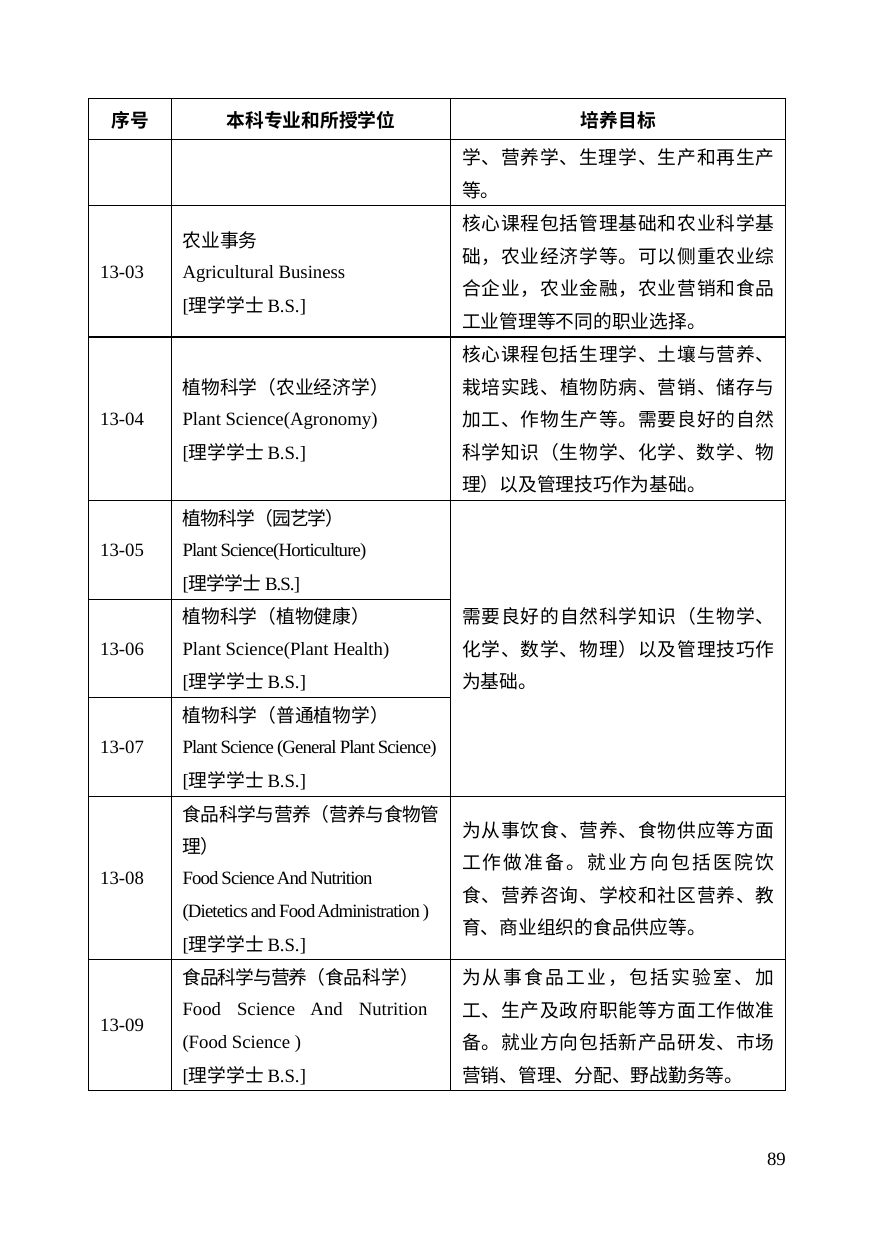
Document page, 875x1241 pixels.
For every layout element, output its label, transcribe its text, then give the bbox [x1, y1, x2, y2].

table_cell 植物科学（普通植物学） Plant Science (General Plant Science) [理学学士B.S.] [172, 698, 450, 796]
table_cell 农业事务 Agricultural Business [理学学士B.S.] [172, 206, 450, 336]
table_header 本科专业和所授学位 [172, 99, 450, 139]
table_cell [89, 501, 171, 598]
table_cell 核心课程包括生理学、土壤与营养、栽培实践、植物防病、营销、储存与加工、作物生产等。需要良好的自然科学知识（生物学、化学、数学、物理）以及管理技巧作为基础。 [451, 338, 785, 500]
table_cell [89, 960, 171, 1090]
table_cell 为从事食品工业，包括实验室、加工、生产及政府职能等方面工作做准备。就业方向包括新产品研发、市场营销、管理、分配、野战勤务等。 [451, 960, 785, 1090]
table_cell 食品科学与营养（食品科学） Food Science And Nutrition (Food Science ) [理学学士B.S.] [172, 960, 450, 1090]
table_cell 植物科学（植物健康） Plant Science(Plant Health) [理学学士B.S.] [172, 600, 450, 697]
table_header 序号 [89, 99, 171, 139]
table_cell [89, 797, 171, 959]
table_cell [89, 698, 171, 796]
table_cell [89, 338, 171, 500]
table_cell 核心课程包括管理基础和农业科学基础，农业经济学等。可以侧重农业综合企业，农业金融，农业营销和食品工业管理等不同的职业选择。 [451, 206, 785, 336]
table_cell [451, 140, 785, 205]
table_cell 植物科学（园艺学） Plant Science(Horticulture) [理学学士B.S.] [172, 501, 450, 598]
table_cell [89, 600, 171, 697]
table_header 培养目标 [451, 99, 785, 139]
table_cell 食品科学与营养（营养与食物管理） Food Science And Nutrition (Dietetics and Food Administration ) [理学学士B.S.] [172, 797, 450, 959]
table_cell 为从事饮食、营养、食物供应等方面工作做准备。就业方向包括医院饮食、营养咨询、学校和社区营养、教育、商业组织的食品供应等。 [451, 797, 785, 959]
table_cell [89, 140, 171, 205]
table_cell 需要良好的自然科学知识（生物学、化学、数学、物理）以及管理技巧作为基础。 [451, 501, 785, 796]
table_cell 植物科学（农业经济学） Plant Science(Agronomy) [理学学士B.S.] [172, 338, 450, 500]
table_cell [89, 206, 171, 336]
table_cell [172, 140, 450, 205]
